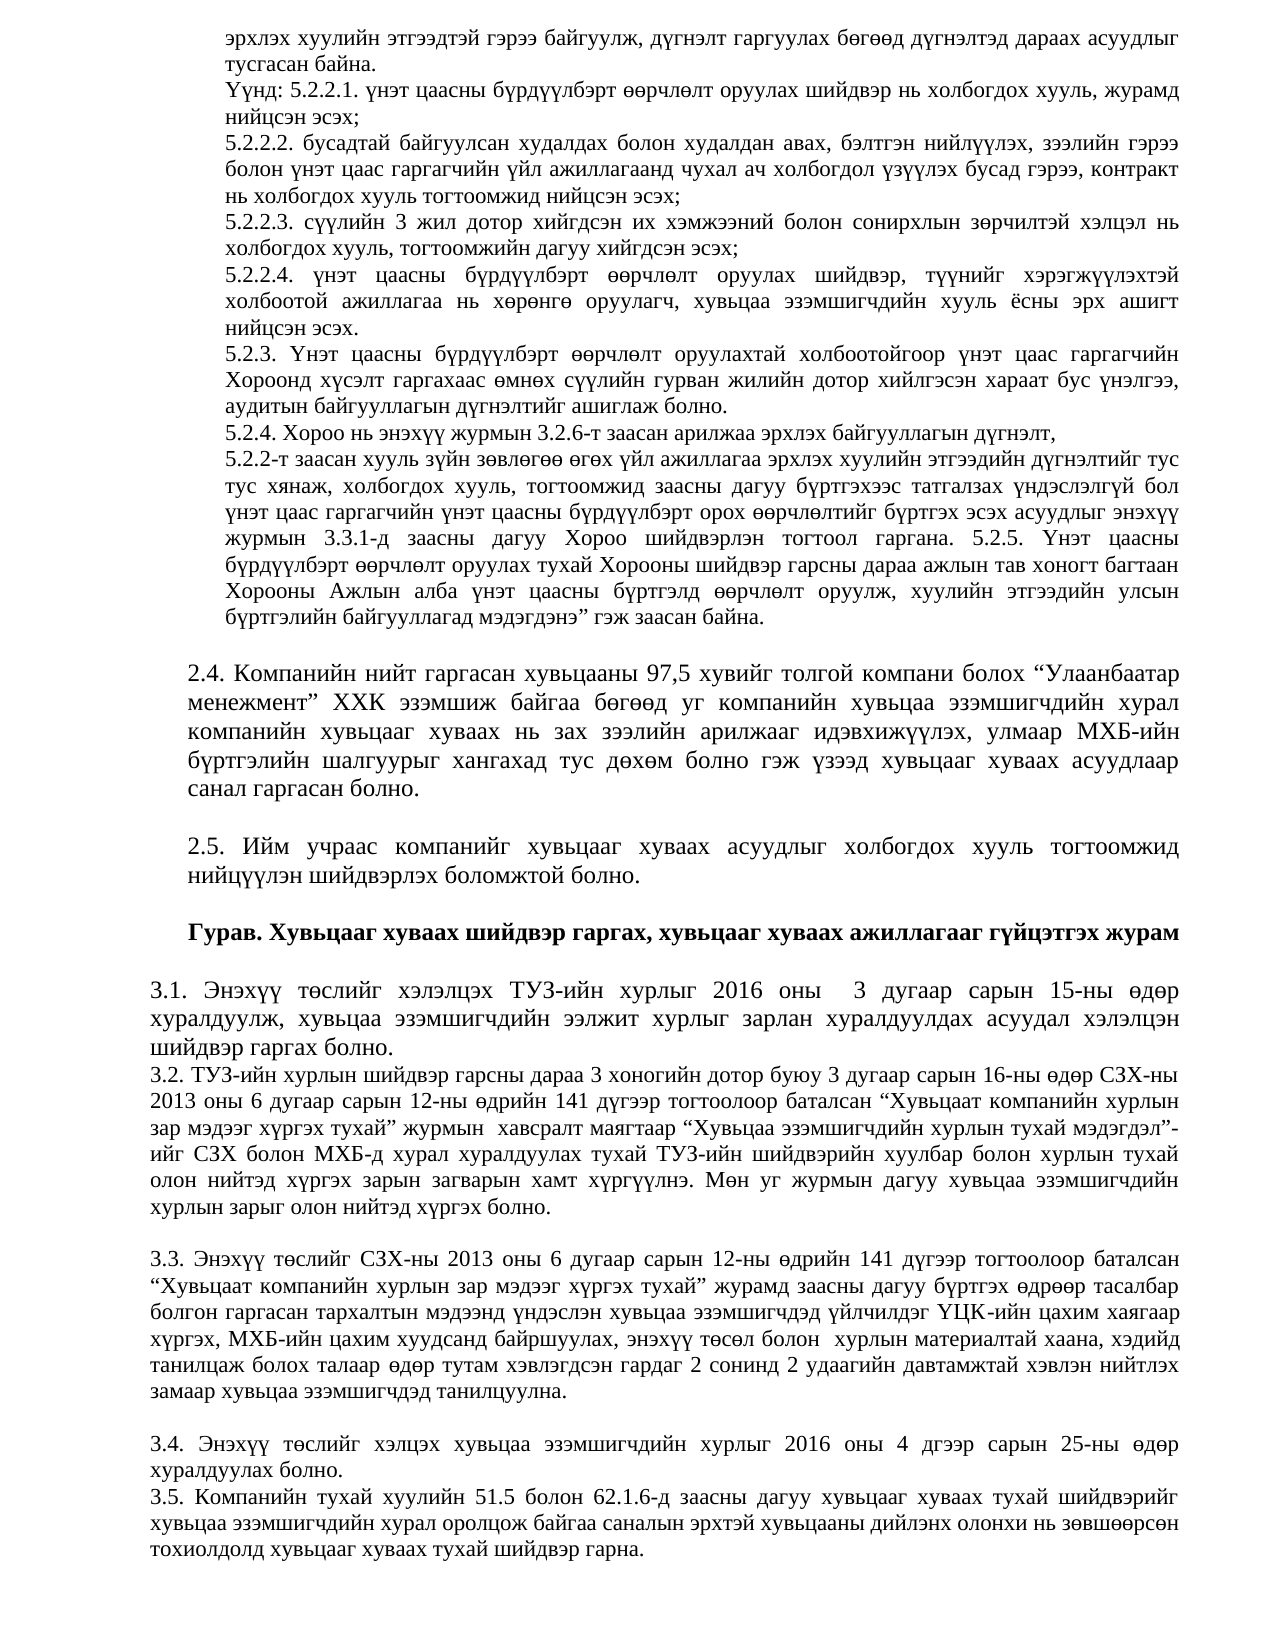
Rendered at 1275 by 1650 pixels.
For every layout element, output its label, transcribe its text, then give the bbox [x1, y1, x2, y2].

text 3.1. Энэхүү төслийг хэлэлцэх ТУЗ-ийн хурлыг 2016 оны 3 дугаар сарын 15-ны өдөр хуралдуулж, хувьцаа эзэмшигчдийн ээлжит хурлыг зарлан хуралдуулдах асуудал хэлэлцэн шийдвэр гаргах болно. [150, 975, 1181, 1061]
text 2.4. Компанийн нийт гаргасан хувьцааны 97,5 хувийг толгой компани болох “Улаанбаатар менежмент” ХХК эзэмшиж байгаа бөгөөд уг компанийн хувьцаа эзэмшигчдийн хурал компанийн хувьцааг хуваах нь зах зээлийн арилжааг идэвхижүүлэх, улмаар МХБ-ийн бүртгэлийн шалгуурыг хангахад тус дөхөм болно гэж үзээд хувьцааг хуваах асуудлаар санал гаргасан болно. [187, 658, 1181, 802]
text 5.2.2-т заасан хууль зүйн зөвлөгөө өгөх үйл ажиллагаа эрхлэх хуулийн этгээдийн дүгнэлтийг тус тус хянаж, холбогдох хууль, тогтоомжид заасны дагуу бүртгэхээс татгалзах үндэслэлгүй бол үнэт цаас гаргагчийн үнэт цаасны бүрдүүлбэрт орох өөрчлөлтийг бүртгэх эсэх асуудлыг энэхүү журмын 3.3.1-д заасны дагуу Хороо шийдвэрлэн тогтоол гаргана. 5.2.5. Үнэт цаасны бүрдүүлбэрт өөрчлөлт оруулах тухай Хорооны шийдвэр гарсны дараа ажлын тав хоногт багтаан Хорооны Ажлын алба үнэт цаасны бүртгэлд өөрчлөлт оруулж, хуулийн этгээдийн улсын бүртгэлийн байгууллагад мэдэгдэнэ” гэж заасан байна. [225, 445, 1181, 630]
text 3.3. Энэхүү төслийг СЗХ-ны 2013 оны 6 дугаар сарын 12-ны өдрийн 141 дүгээр тогтоолоор баталсан “Хувьцаат компанийн хурлын зар мэдээг хүргэх тухай” журамд заасны дагуу бүртгэх өдрөөр тасалбар болгон гаргасан тархалтын мэдээнд үндэслэн хувьцаа эзэмшигчдэд үйлчилдэг ҮЦК-ийн цахим хаягаар хүргэх, МХБ-ийн цахим хуудсанд байршуулах, энэхүү төсөл болон хурлын материалтай хаана, хэдийд танилцаж болох талаар өдөр тутам хэвлэгдсэн гардаг 2 сонинд 2 удаагийн давтамжтай хэвлэн нийтлэх замаар хувьцаа эзэмшигчдэд танилцуулна. [150, 1246, 1181, 1404]
text 3.2. ТУЗ-ийн хурлын шийдвэр гарсны дараа 3 хоногийн дотор буюу 3 дугаар сарын 16-ны өдөр СЗХ-ны 2013 оны 6 дугаар сарын 12-ны өдрийн 141 дүгээр тогтоолоор баталсан “Хувьцаат компанийн хурлын зар мэдээг хүргэх тухай” журмын хавсралт маягтаар “Хувьцаа эзэмшигчдийн хурлын тухай мэдэгдэл”-ийг СЗХ болон МХБ-д хурал хуралдуулах тухай ТУЗ-ийн шийдвэрийн хуулбар болон хурлын тухай олон нийтэд хүргэх зарын загварын хамт хүргүүлнэ. Мөн уг журмын дагуу хувьцаа эзэмшигчдийн хурлын зарыг олон нийтэд хүргэх болно. [150, 1061, 1181, 1219]
text 2.5. Ийм учраас компанийг хувьцааг хуваах асуудлыг холбогдох хууль тогтоомжид нийцүүлэн шийдвэрлэх боломжтой болно. [187, 831, 1181, 888]
text Үүнд: 5.2.2.1. үнэт цаасны бүрдүүлбэрт өөрчлөлт оруулах шийдвэр нь холбогдох хууль, журамд нийцсэн эсэх; [225, 76, 1181, 129]
text 3.5. Компанийн тухай хуулийн 51.5 болон 62.1.6-д заасны дагуу хувьцааг хуваах тухай шийдвэрийг хувьцаа эзэмшигчдийн хурал оролцож байгаа саналын эрхтэй хувьцааны дийлэнх олонхи нь зөвшөөрсөн тохиолдолд хувьцааг хуваах тухай шийдвэр гарна. [150, 1483, 1181, 1562]
text 3.4. Энэхүү төслийг хэлцэх хувьцаа эзэмшигчдийн хурлыг 2016 оны 4 дгээр сарын 25-ны өдөр хуралдуулах болно. [150, 1430, 1181, 1483]
text 5.2.4. Хороо нь энэхүү журмын 3.2.6-т заасан арилжаа эрхлэх байгууллагын дүгнэлт, [225, 419, 1181, 445]
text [225, 24, 1181, 76]
text 5.2.2.4. үнэт цаасны бүрдүүлбэрт өөрчлөлт оруулах шийдвэр, түүнийг хэрэгжүүлэхтэй холбоотой ажиллагаа нь хөрөнгө оруулагч, хувьцаа эзэмшигчдийн хууль ёсны эрх ашигт нийцсэн эсэх. [225, 261, 1181, 340]
text 5.2.3. Үнэт цаасны бүрдүүлбэрт өөрчлөлт оруулахтай холбоотойгоор үнэт цаас гаргагчийн Хороонд хүсэлт гаргахаас өмнөх сүүлийн гурван жилийн дотор хийлгэсэн хараат бус үнэлгээ, аудитын байгууллагын дүгнэлтийг ашиглаж болно. [225, 340, 1181, 419]
text 5.2.2.2. бусадтай байгуулсан худалдах болон худалдан авах, бэлтгэн нийлүүлэх, зээлийн гэрээ болон үнэт цаас гаргагчийн үйл ажиллагаанд чухал ач холбогдол үзүүлэх бусад гэрээ, контракт нь холбогдох хууль тогтоомжид нийцсэн эсэх; [225, 129, 1181, 208]
text 5.2.2.3. сүүлийн 3 жил дотор хийгдсэн их хэмжээний болон сонирхлын зөрчилтэй хэлцэл нь холбогдох хууль, тогтоомжийн дагуу хийгдсэн эсэх; [225, 208, 1181, 261]
text Гурав. Хувьцааг хуваах шийдвэр гаргах, хувьцааг хуваах ажиллагааг гүйцэтгэх журам [187, 917, 1181, 946]
